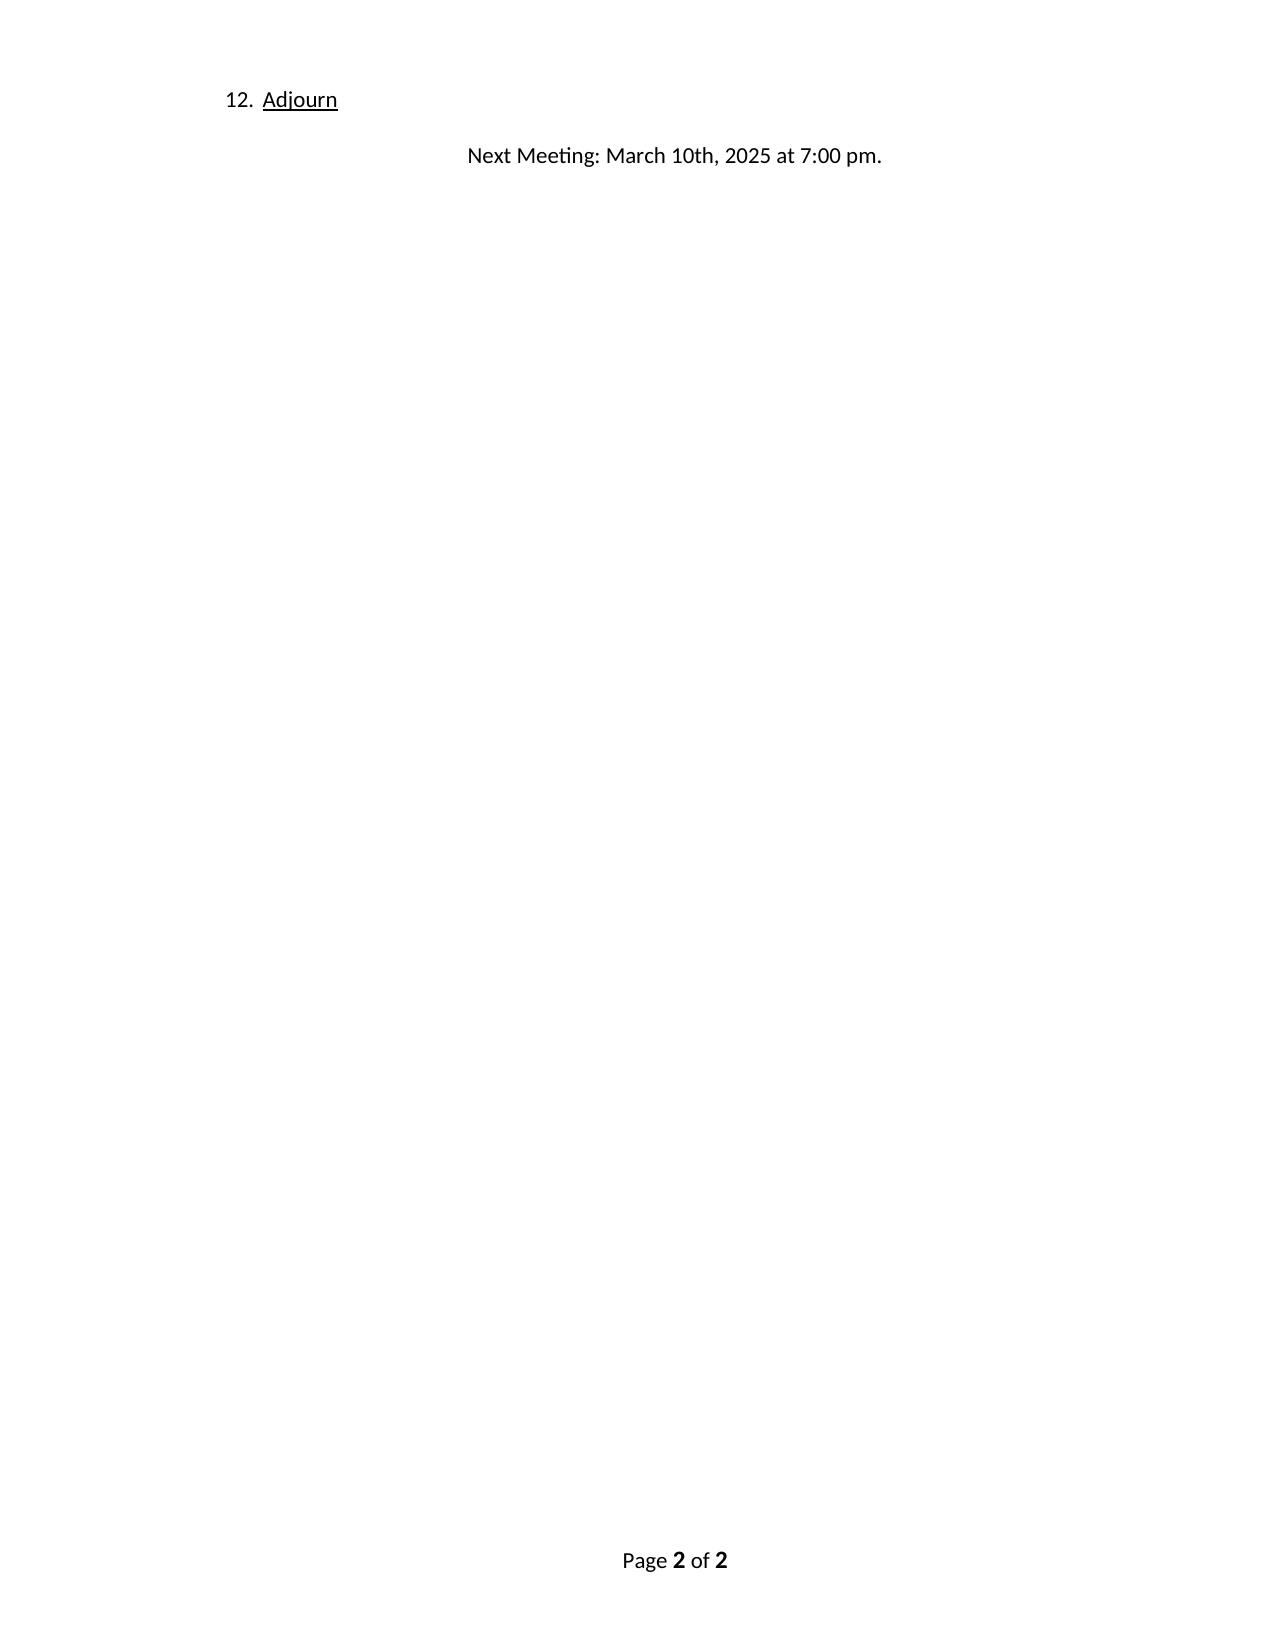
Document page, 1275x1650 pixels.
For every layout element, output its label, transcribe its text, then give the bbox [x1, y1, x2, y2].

list Adjourn [225, 85, 1181, 113]
text Next Meeting: March 10th, 2025 at 7:00 pm. [225, 141, 1125, 169]
